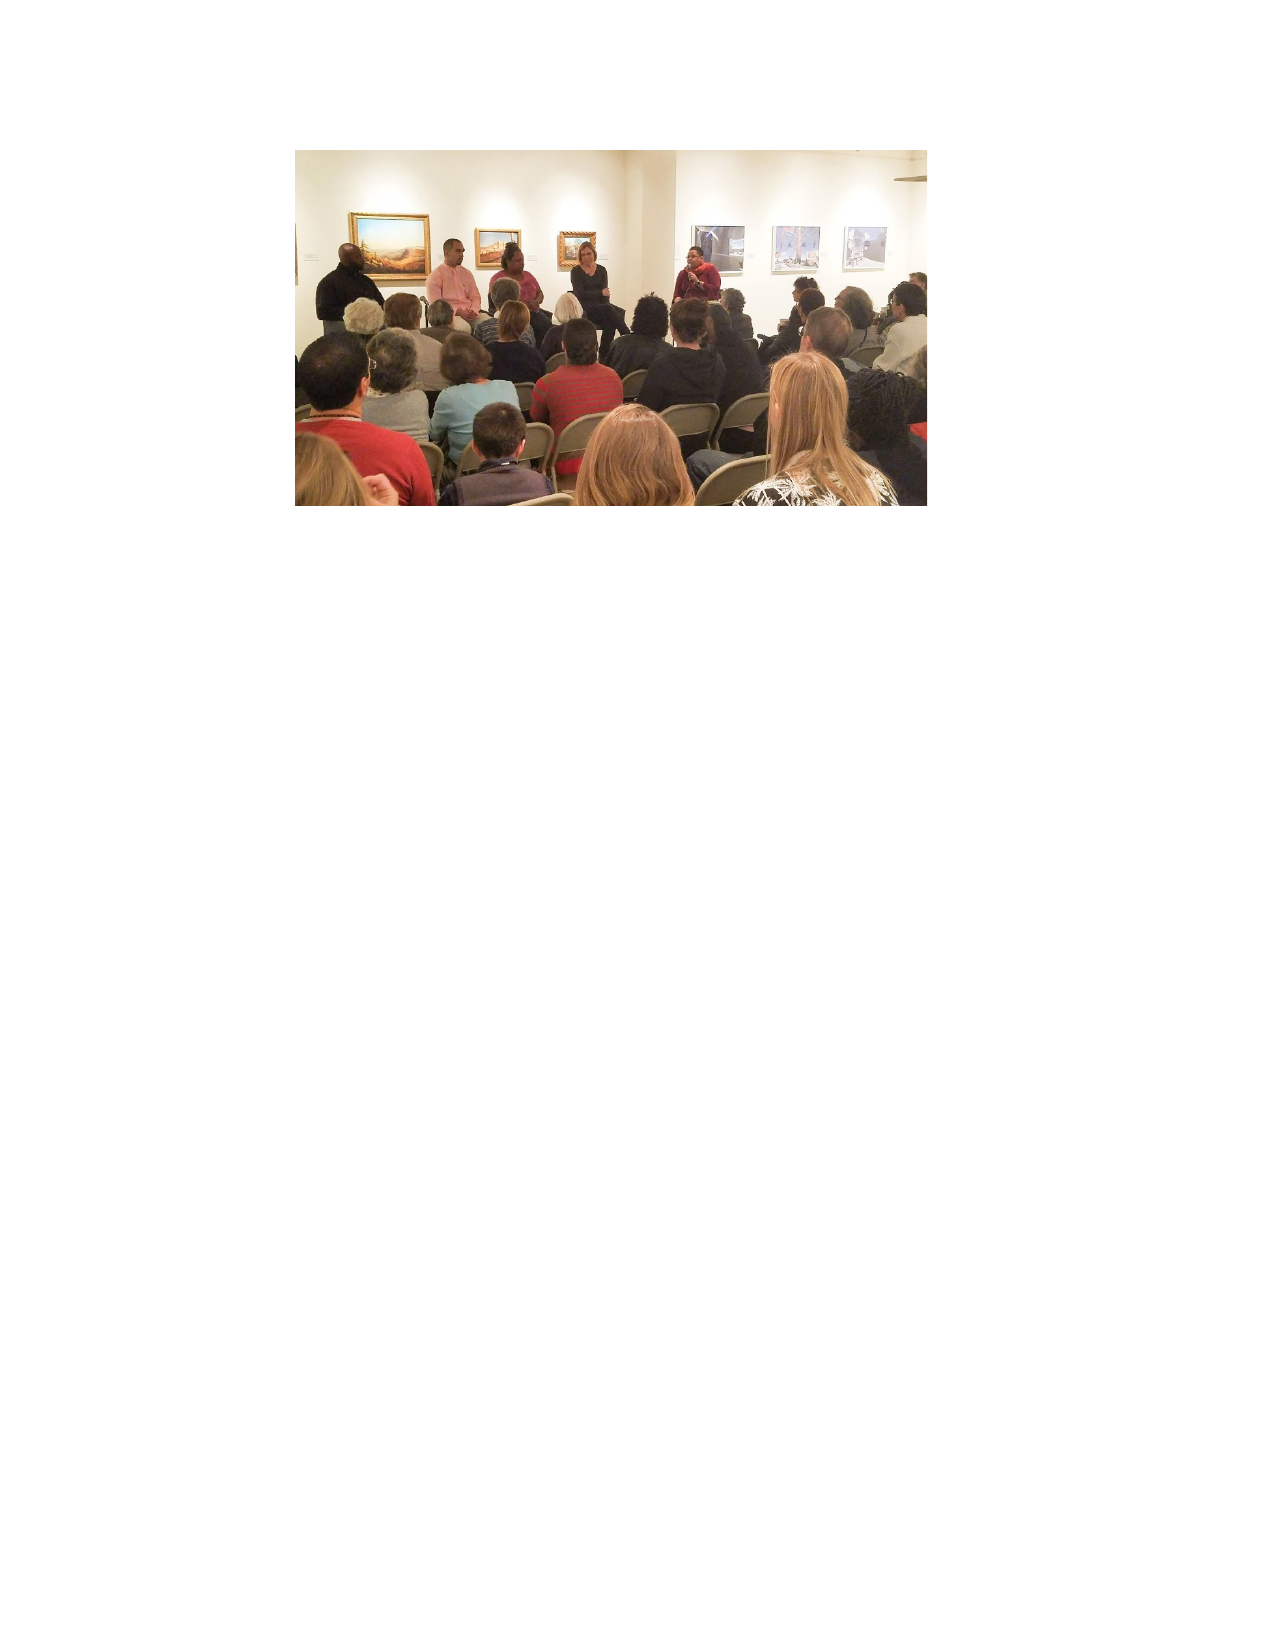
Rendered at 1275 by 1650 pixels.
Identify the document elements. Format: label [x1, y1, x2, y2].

picture [295, 150, 928, 506]
